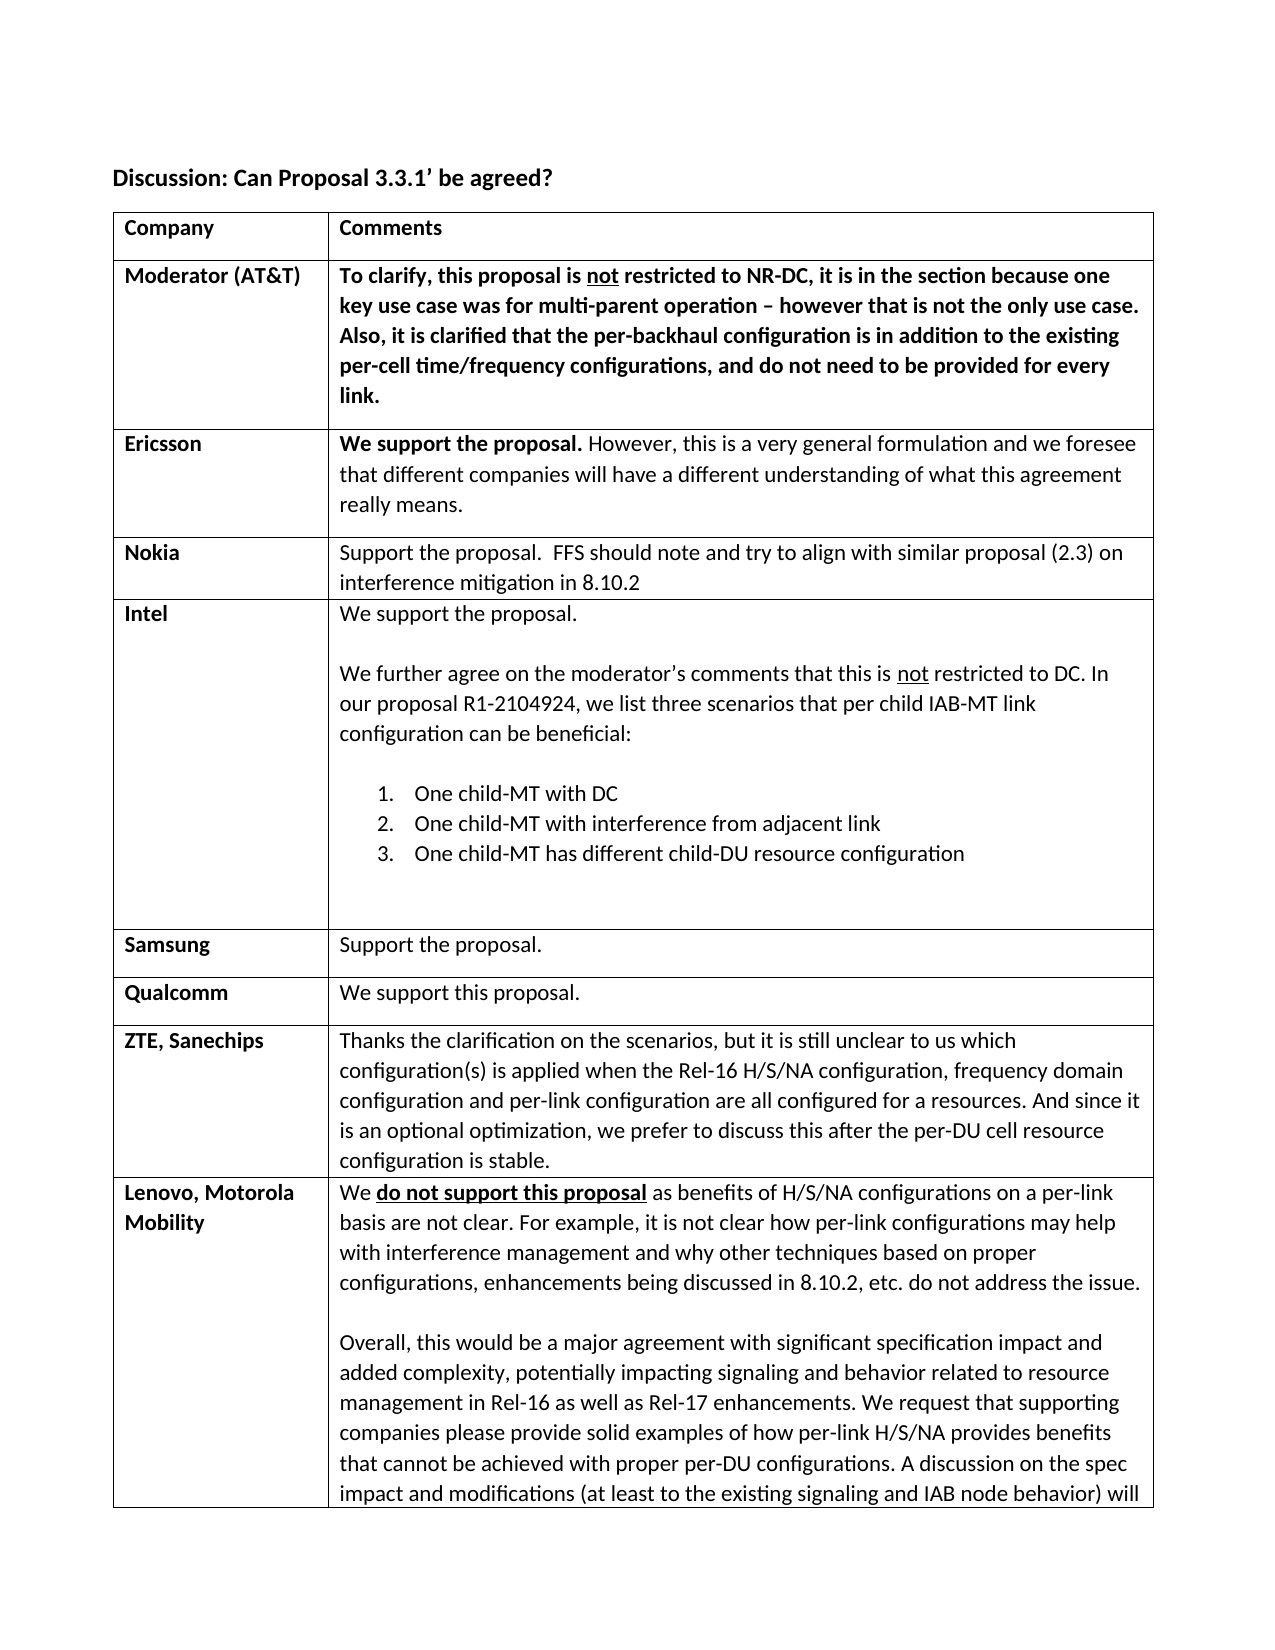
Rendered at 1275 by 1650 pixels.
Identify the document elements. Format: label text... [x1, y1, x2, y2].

table_cell Moderator (AT&T) [114, 261, 328, 428]
table_header Comments [329, 213, 1153, 260]
table_cell Qualcomm [114, 978, 328, 1025]
table_cell Samsung [114, 930, 328, 977]
table_cell Support the proposal. FFS should note and try to align with similar proposal (2.3) on interference mitigation in 8.10.2 [329, 538, 1153, 598]
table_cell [114, 1178, 328, 1507]
table_cell Support the proposal. [329, 930, 1153, 977]
table_cell To clarify, this proposal is not restricted to NR-DC, it is in the section because one key use case was for multi-parent operation – however that is not the only use case. Also, it is clarified that the per-backhaul configuration is in addition to the existing per-cell time/frequency configurations, and do not need to be provided for every link. [329, 261, 1153, 428]
table_cell We support the proposal. However, this is a very general formulation and we foresee that different companies will have a different understanding of what this agreement really means. [329, 430, 1153, 537]
table_cell ZTE, Sanechips [114, 1026, 328, 1177]
table_header Company [114, 213, 328, 260]
table_cell We support this proposal. [329, 978, 1153, 1025]
table_cell Nokia [114, 538, 328, 598]
text Discussion: Can Proposal 3.3.1’ be agreed? [112, 162, 1162, 193]
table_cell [329, 1178, 1153, 1507]
table_cell We support the proposal. We further agree on the moderator’s comments that this is not restricted to DC. In our proposal R1-2104924, we list three scenarios that per child IAB-MT link configuration can be beneficial: One child-MT with DC One child-MT with interference from adjacent link One child-MT has different child-DU resource configuration [329, 600, 1153, 929]
table_cell Ericsson [114, 430, 328, 537]
table_cell Intel [114, 600, 328, 929]
table_cell Thanks the clarification on the scenarios, but it is still unclear to us which configuration(s) is applied when the Rel-16 H/S/NA configuration, frequency domain configuration and per-link configuration are all configured for a resources. And since it is an optional optimization, we prefer to discuss this after the per-DU cell resource configuration is stable. [329, 1026, 1153, 1177]
